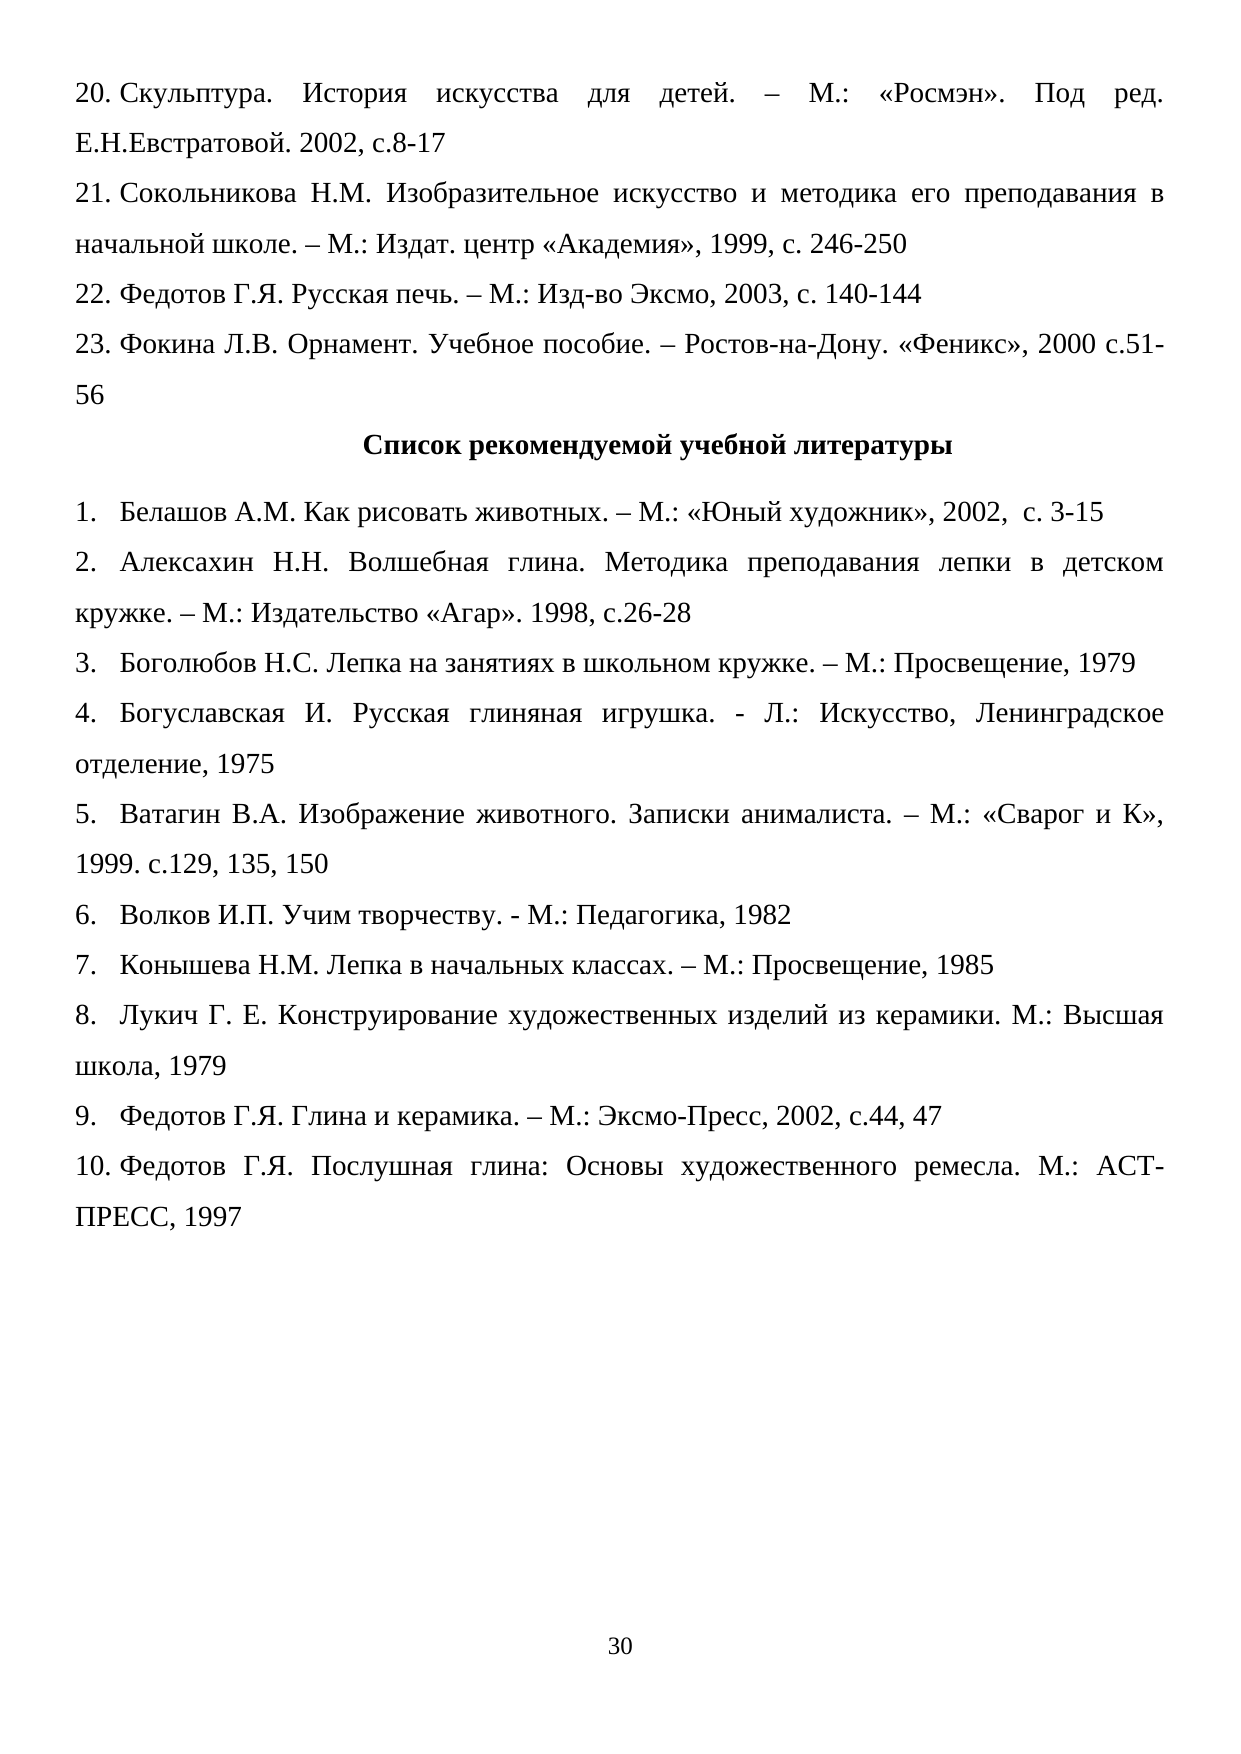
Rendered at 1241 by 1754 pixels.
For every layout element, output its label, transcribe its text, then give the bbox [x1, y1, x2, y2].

list Конышева Н.М. Лепка в начальных классах. – М.: Просвещение, 1985 [75, 947, 1165, 981]
text Список рекомендуемой учебной литературы [75, 427, 1165, 461]
list Федотов Г.Я. Глина и керамика. – М.: Эксмо-Пресс, 2002, с.44, 47 [75, 1098, 1165, 1132]
list Волков И.П. Учим творчеству. - М.: Педагогика, 1982 [75, 897, 1165, 930]
list Белашов А.М. Как рисовать животных. – М.: «Юный художник», 2002, с. 3-15 [75, 494, 1165, 528]
list Лукич Г. Е. Конструирование художественных изделий из керамики. М.: Высшая школа, 1979 [75, 997, 1165, 1081]
list Ватагин В.А. Изображение животного. Записки анималиста. – М.: «Сварог и К», 1999. с.129, 135, 150 [75, 796, 1165, 880]
list Богуславская И. Русская глиняная игрушка. - Л.: Искусство, Ленинградское отделение, 1975 [75, 696, 1165, 779]
list Фокина Л.В. Орнамент. Учебное пособие. – Ростов-на-Дону. «Феникс», 2000 с.51-56 [75, 327, 1165, 410]
list Скульптура. История искусства для детей. – М.: «Росмэн». Под ред. Е.Н.Евстратовой. 2002, с.8-17 [75, 75, 1165, 159]
list Боголюбов Н.С. Лепка на занятиях в школьном кружке. – М.: Просвещение, 1979 [75, 645, 1165, 679]
list Федотов Г.Я. Послушная глина: Основы художественного ремесла. М.: АСТ-ПРЕСС, 1997 [75, 1148, 1165, 1232]
list Сокольникова Н.М. Изобразительное искусство и методика его преподавания в начальной школе. – М.: Издат. центр «Академия», 1999, с. 246-250 [75, 176, 1165, 259]
list Федотов Г.Я. Русская печь. – М.: Изд-во Эксмо, 2003, с. 140-144 [75, 276, 1165, 310]
list Алексахин Н.Н. Волшебная глина. Методика преподавания лепки в детском кружке. – М.: Издательство «Агар». 1998, с.26-28 [75, 544, 1165, 628]
